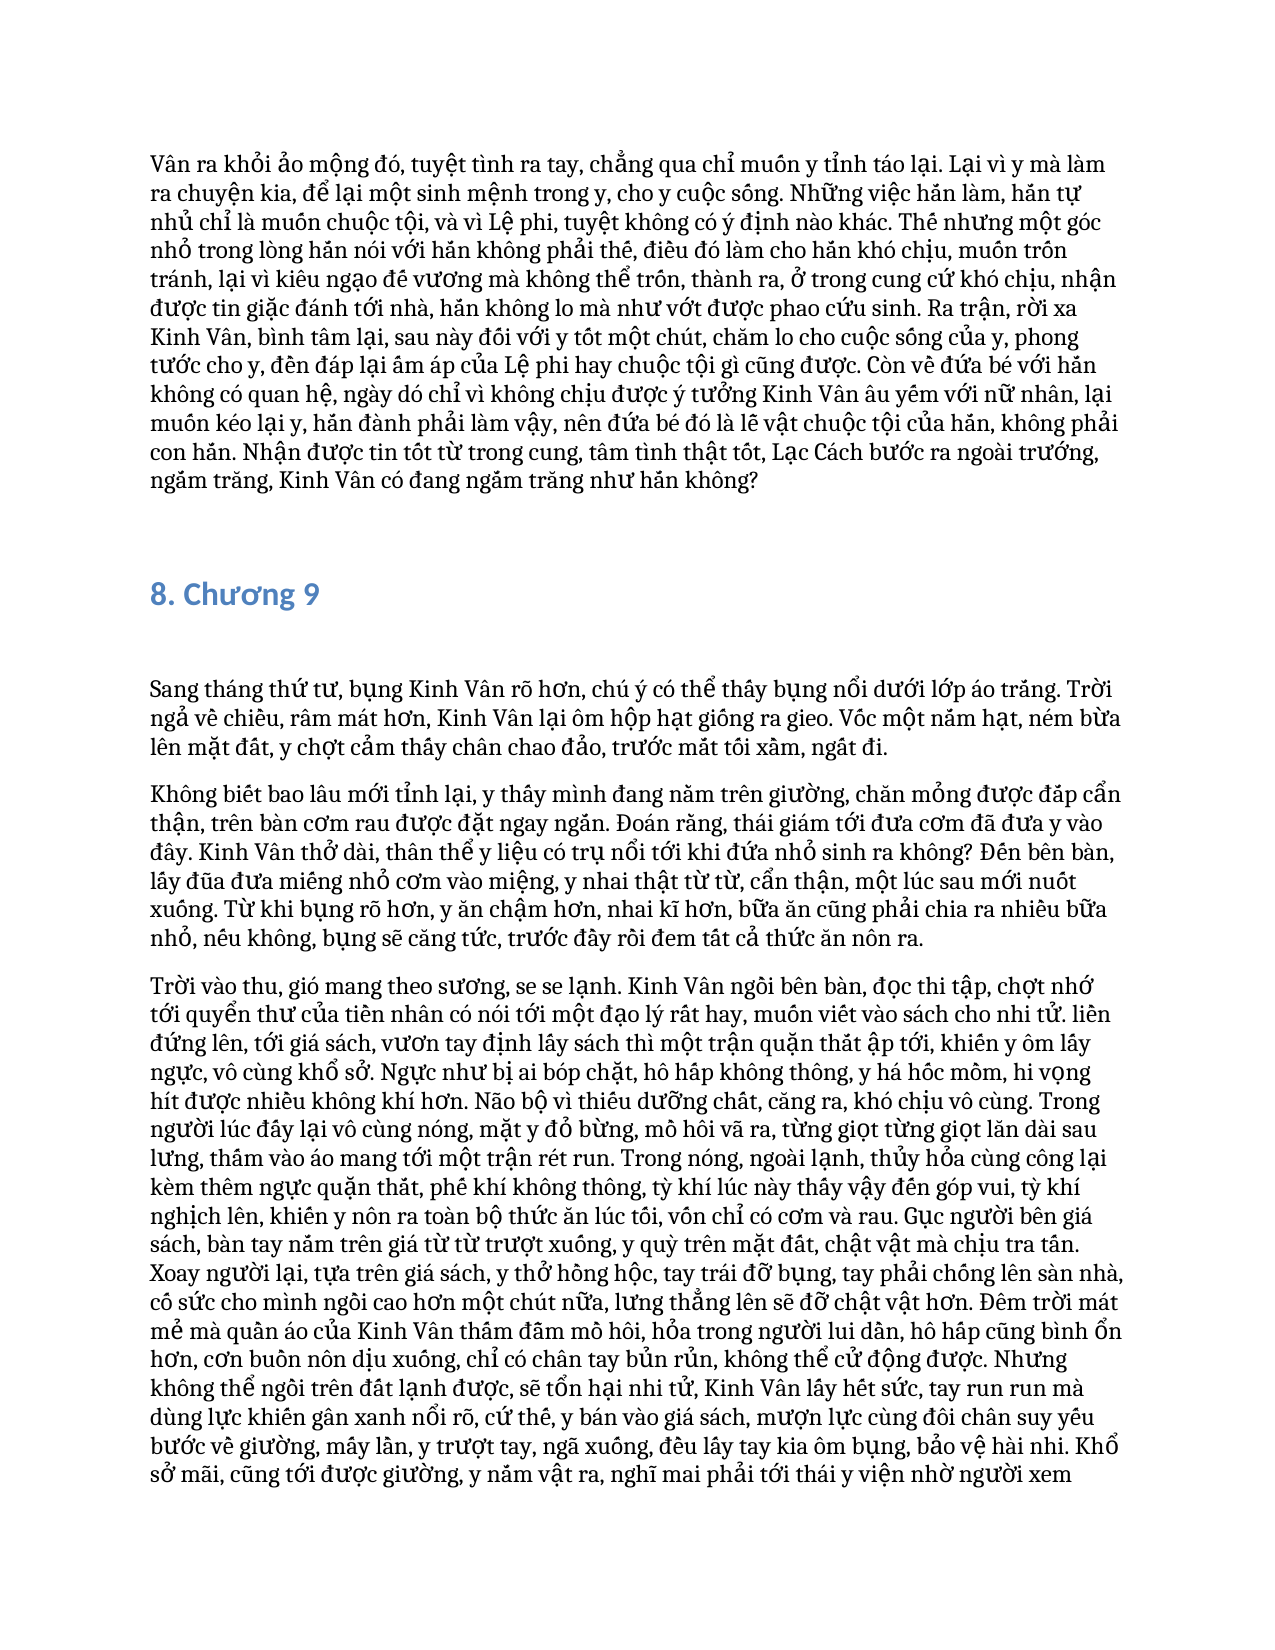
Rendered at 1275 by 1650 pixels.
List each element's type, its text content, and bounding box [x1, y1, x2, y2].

text Không biết bao lâu mới tỉnh lại, y thấy mình đang nằm trên giường, chăn mỏng được đắp cẩn thận, trên bàn cơm rau được đặt ngay ngắn. Đoán rằng, thái giám tới đưa cơm đã đưa y vào đây. Kinh Vân thở dài, thân thể y liệu có trụ nổi tới khi đứa nhỏ sinh ra không? Đến bên bàn, lấy đũa đưa miếng nhỏ cơm vào miệng, y nhai thật từ từ, cẩn thận, một lúc sau mới nuốt xuống. Từ khi bụng rõ hơn, y ăn chậm hơn, nhai kĩ hơn, bữa ăn cũng phải chia ra nhiều bữa nhỏ, nếu không, bụng sẽ căng tức, trước đầy rồi đem tất cả thức ăn nôn ra. [150, 780, 1125, 953]
text Sang tháng thứ tư, bụng Kinh Vân rõ hơn, chú ý có thể thấy bụng nổi dưới lớp áo trắng. Trời ngả về chiều, râm mát hơn, Kinh Vân lại ôm hộp hạt giống ra gieo. Vốc một nắm hạt, ném bừa lên mặt đất, y chợt cảm thấy chân chao đảo, trước mắt tối xầm, ngất đi. [150, 618, 1125, 762]
subtitle 8. Chương 9 [150, 573, 1125, 614]
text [150, 972, 1125, 1489]
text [150, 150, 1125, 552]
